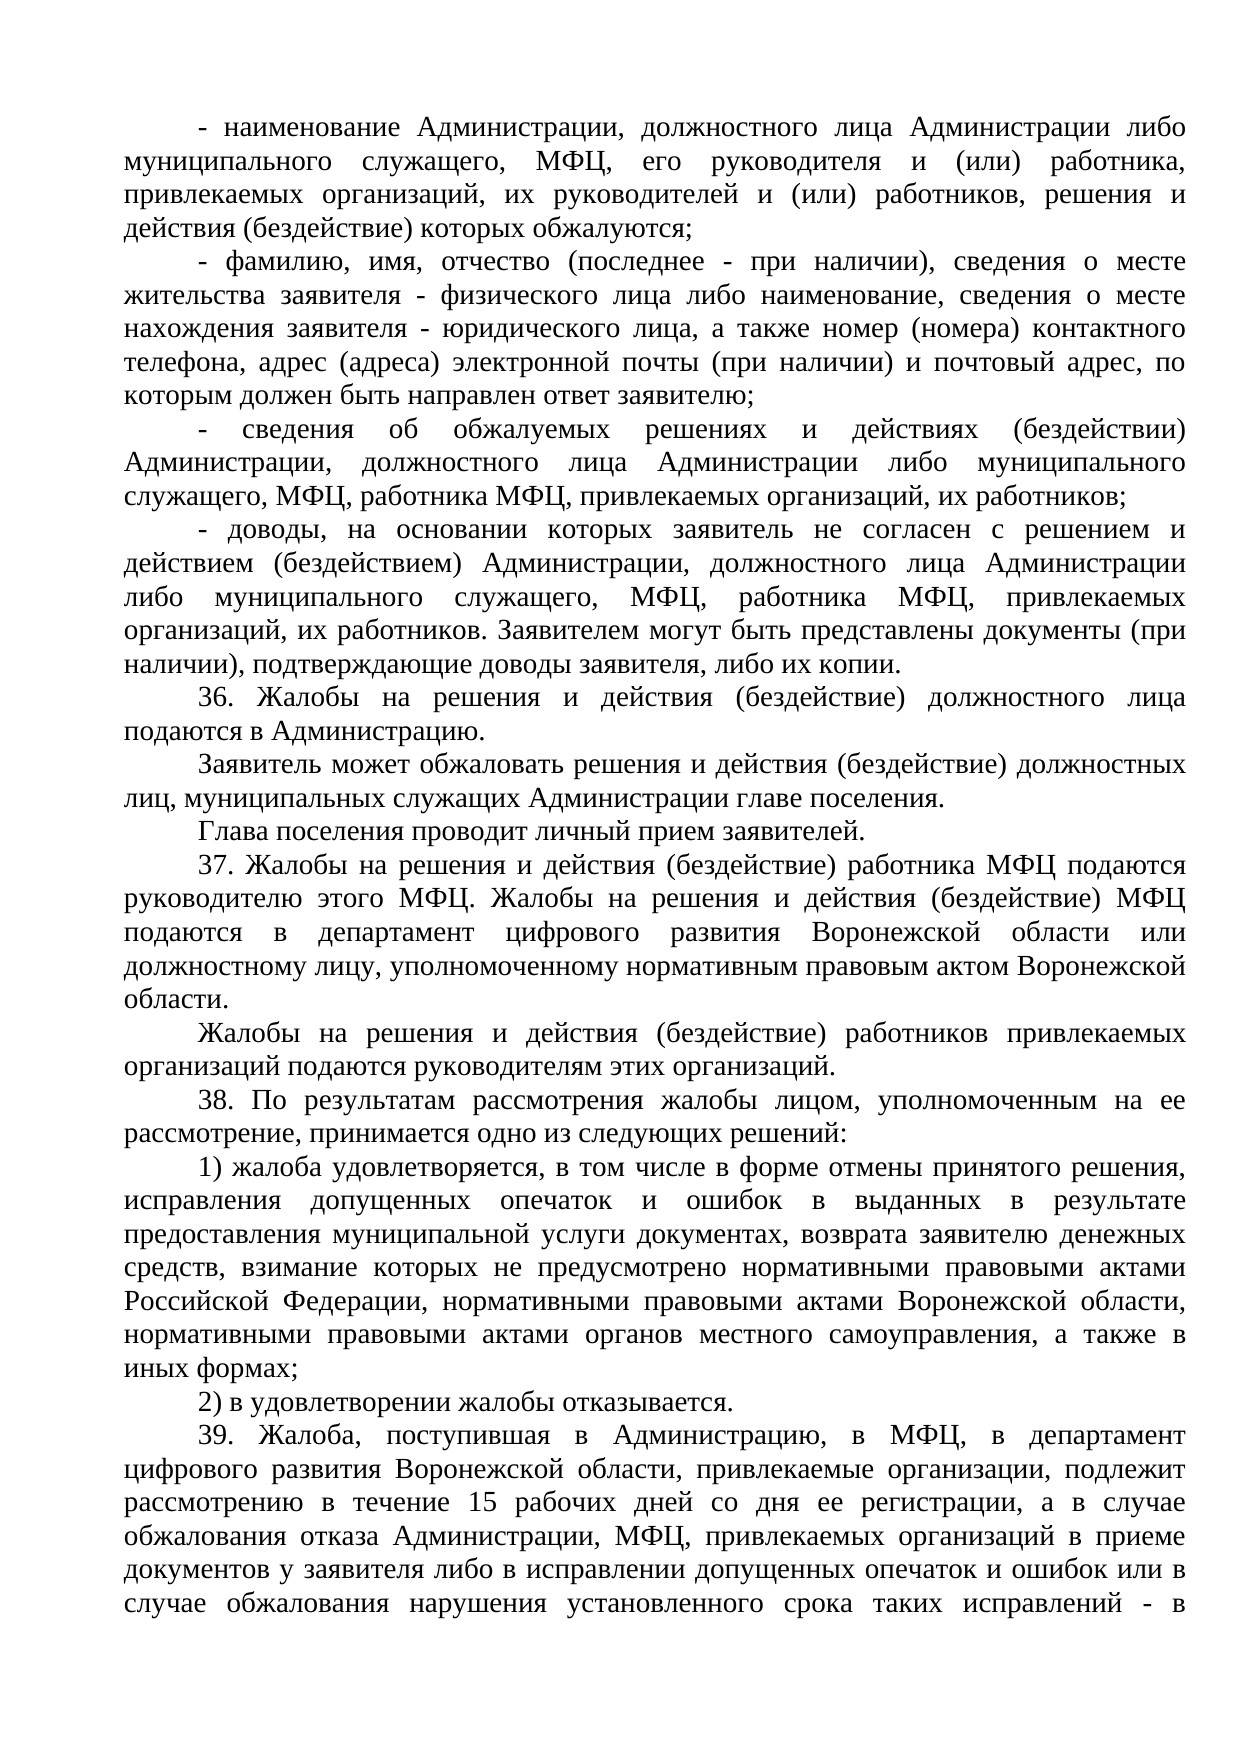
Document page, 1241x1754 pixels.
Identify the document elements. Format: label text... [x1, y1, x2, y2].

text 36. Жалобы на решения и действия (бездействие) должностного лица подаются в Администрацию. [124, 679, 1187, 746]
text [124, 1417, 1187, 1618]
text - фамилию, имя, отчество (последнее - при наличии), сведения о месте жительства заявителя - физического лица либо наименование, сведения о месте нахождения заявителя - юридического лица, а также номер (номера) контактного телефона, адрес (адреса) электронной почты (при наличии) и почтовый адрес, по которым должен быть направлен ответ заявителю; [124, 243, 1187, 411]
text 37. Жалобы на решения и действия (бездействие) работника МФЦ подаются руководителю этого МФЦ. Жалобы на решения и действия (бездействие) МФЦ подаются в департамент цифрового развития Воронежской области или должностному лицу, уполномоченному нормативным правовым актом Воронежской области. [124, 847, 1187, 1015]
text - сведения об обжалуемых решениях и действиях (бездействии) Администрации, должностного лица Администрации либо муниципального служащего, МФЦ, работника МФЦ, привлекаемых организаций, их работников; [124, 411, 1187, 512]
text - доводы, на основании которых заявитель не согласен с решением и действием (бездействием) Администрации, должностного лица Администрации либо муниципального служащего, МФЦ, работника МФЦ, привлекаемых организаций, их работников. Заявителем могут быть представлены документы (при наличии), подтверждающие доводы заявителя, либо их копии. [124, 512, 1187, 679]
text - наименование Администрации, должностного лица Администрации либо муниципального служащего, МФЦ, его руководителя и (или) работника, привлекаемых организаций, их руководителей и (или) работников, решения и действия (бездействие) которых обжалуются; [124, 109, 1187, 243]
text 2) в удовлетворении жалобы отказывается. [124, 1384, 1187, 1417]
text Глава поселения проводит личный прием заявителей. [124, 813, 1187, 847]
text 38. По результатам рассмотрения жалобы лицом, уполномоченным на ее рассмотрение, принимается одно из следующих решений: [124, 1082, 1187, 1149]
text Заявитель может обжаловать решения и действия (бездействие) должностных лиц, муниципальных служащих Администрации главе поселения. [124, 746, 1187, 813]
text Жалобы на решения и действия (бездействие) работников привлекаемых организаций подаются руководителям этих организаций. [124, 1015, 1187, 1082]
text 1) жалоба удовлетворяется, в том числе в форме отмены принятого решения, исправления допущенных опечаток и ошибок в выданных в результате предоставления муниципальной услуги документах, возврата заявителю денежных средств, взимание которых не предусмотрено нормативными правовыми актами Российской Федерации, нормативными правовыми актами Воронежской области, нормативными правовыми актами органов местного самоуправления, а также в иных формах; [124, 1149, 1187, 1384]
